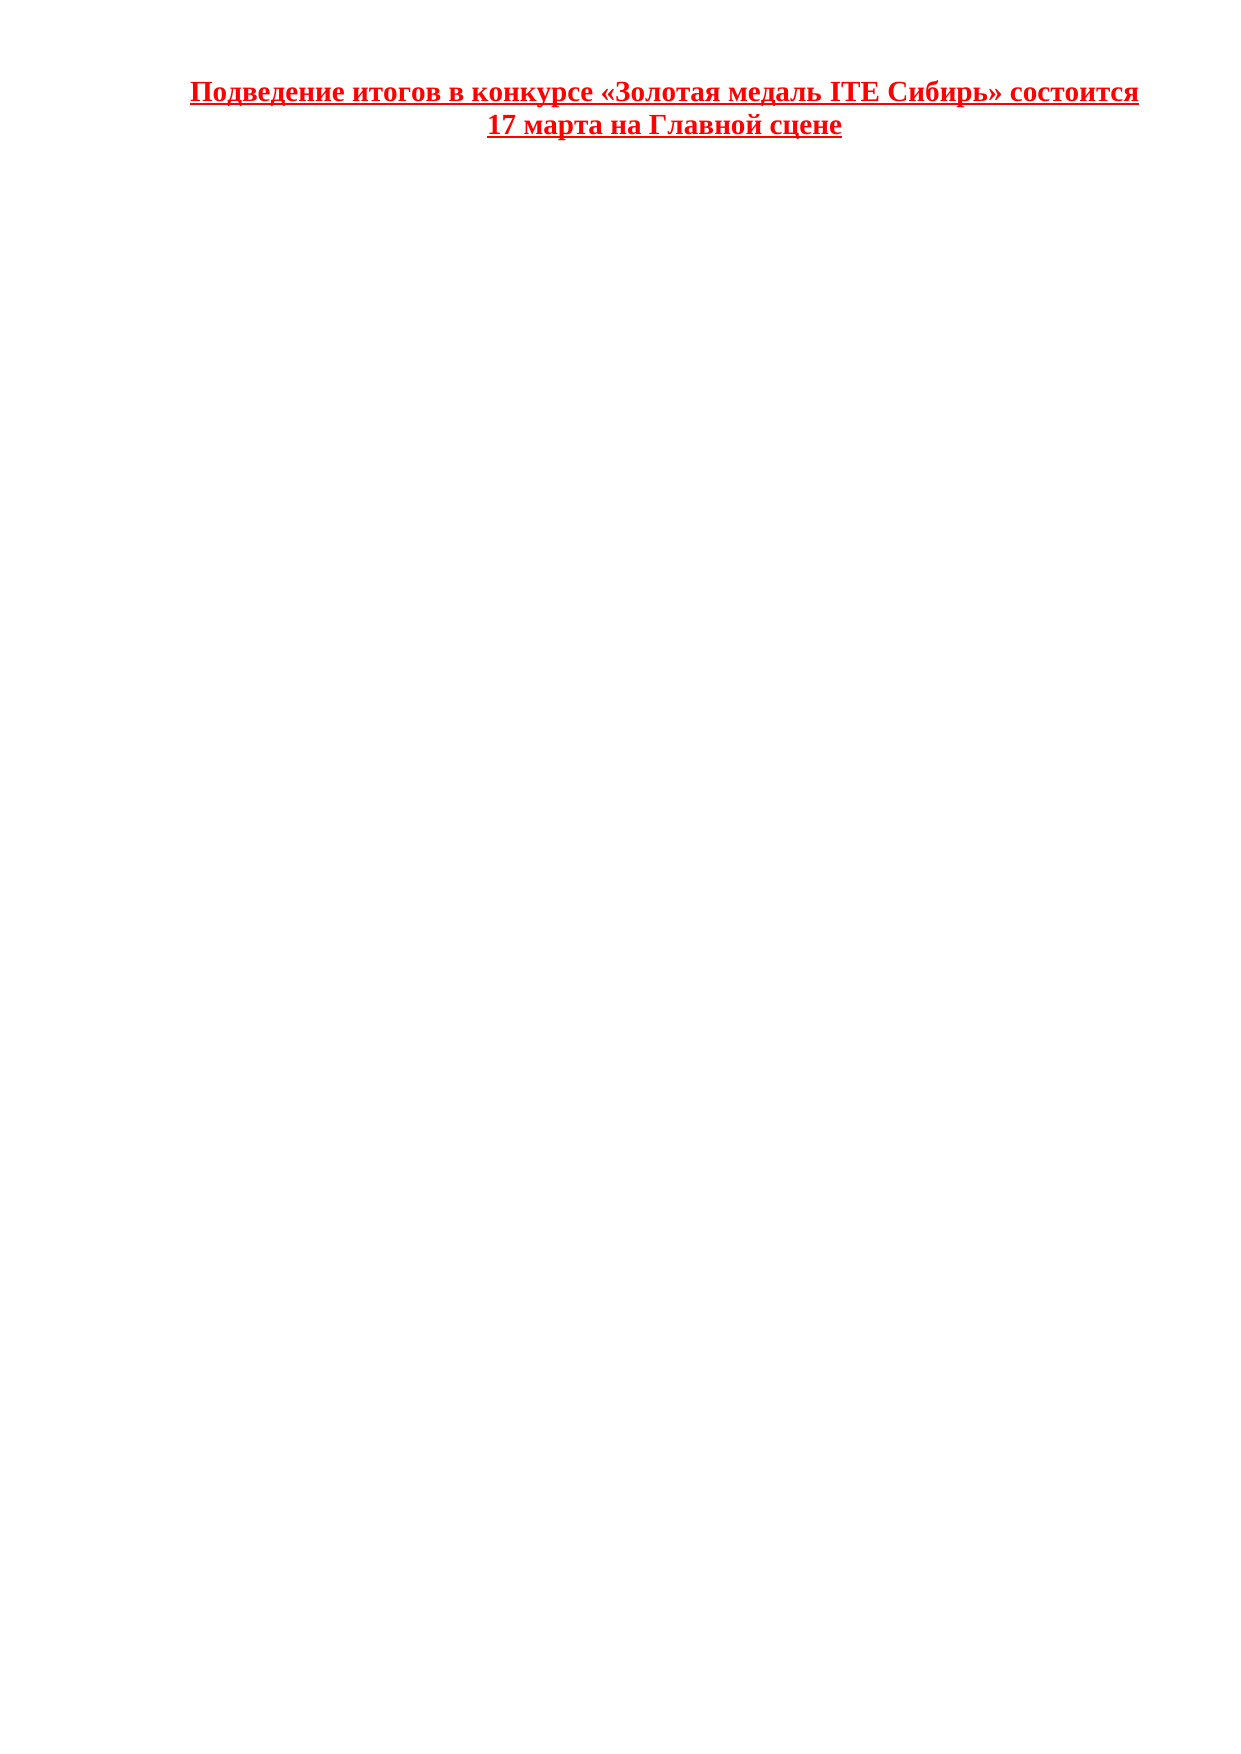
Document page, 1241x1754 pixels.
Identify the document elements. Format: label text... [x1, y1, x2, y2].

text Подведение итогов в конкурсе «Золотая медаль ITE Сибирь» состоится 17 марта на Главной сцене [177, 74, 1152, 141]
